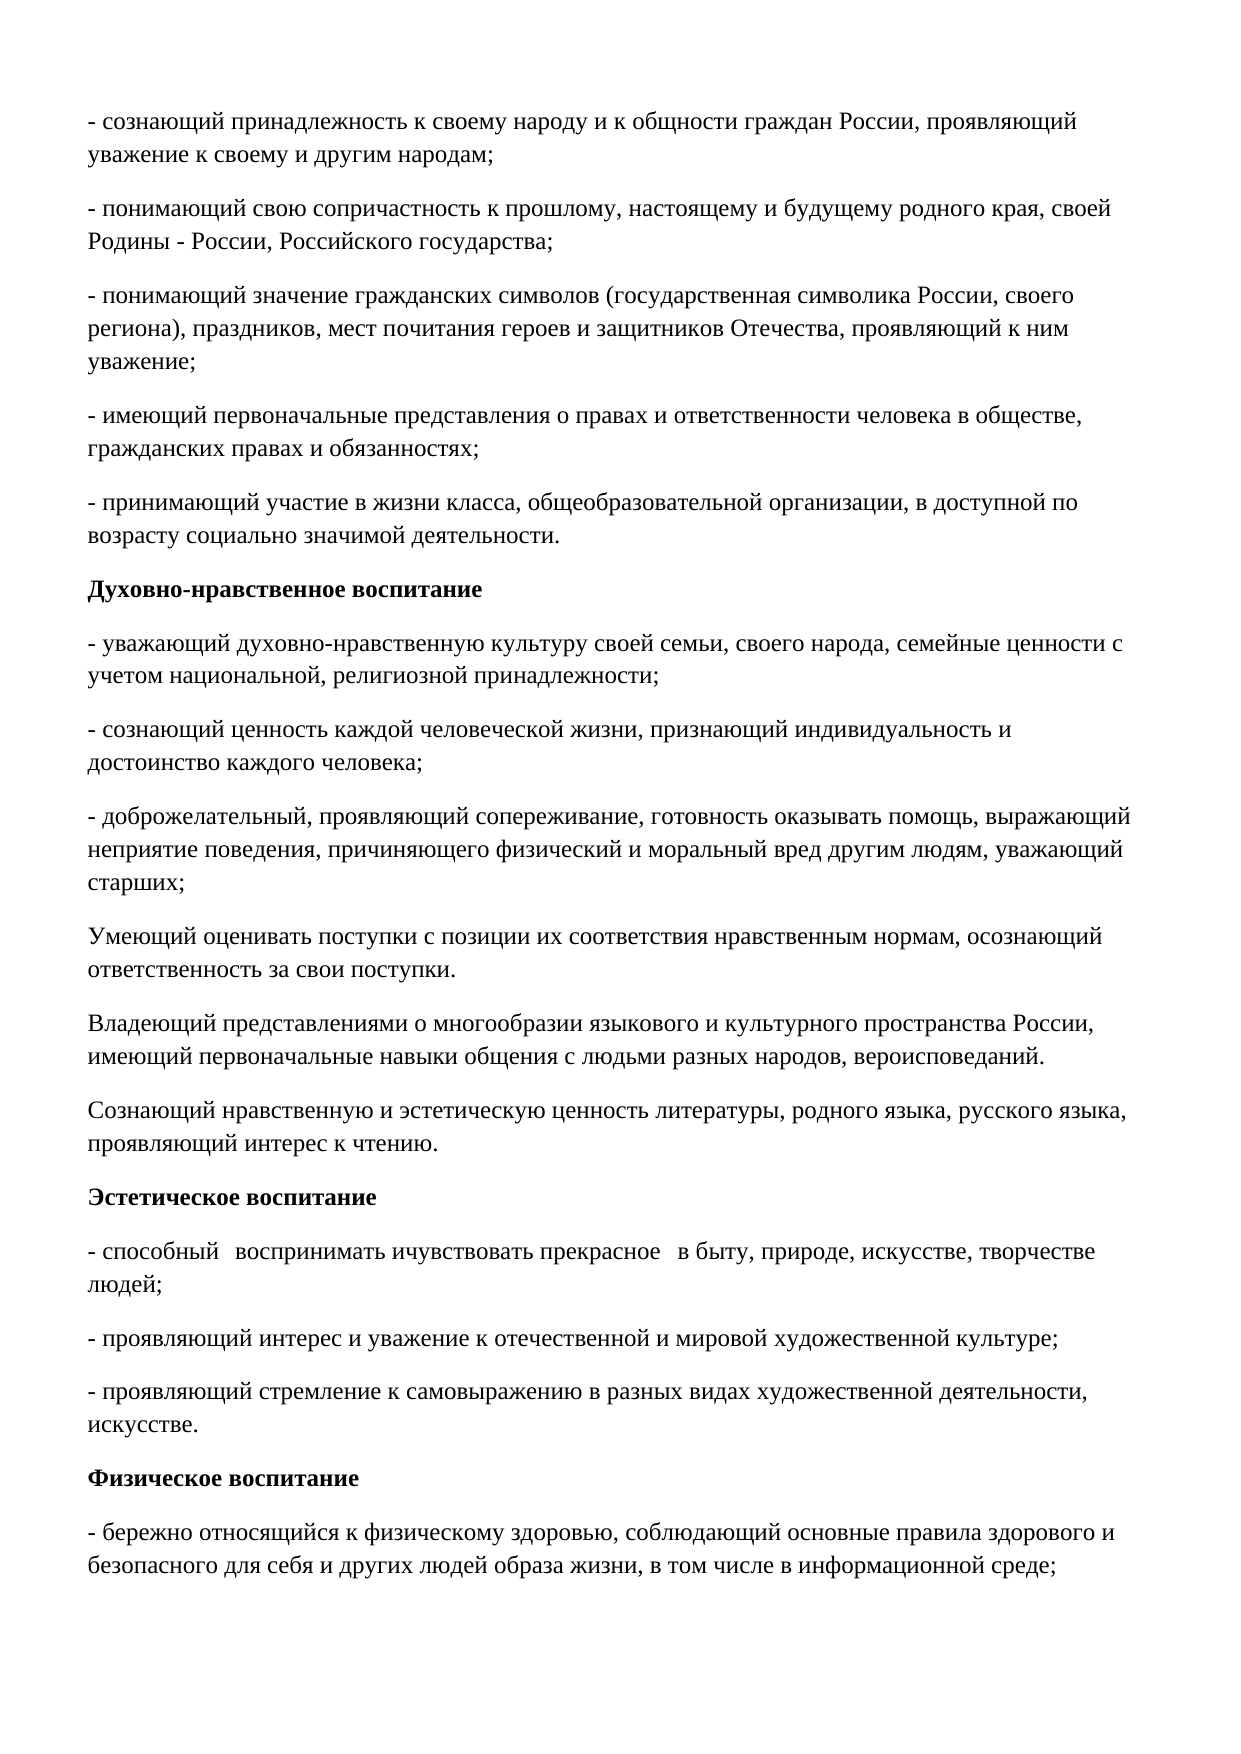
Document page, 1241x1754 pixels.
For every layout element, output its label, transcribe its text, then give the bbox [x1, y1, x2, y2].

text - проявляющий интерес и уважение к отечественной и мировой художественной культуре; [87, 1323, 1134, 1351]
text - уважающий духовно-нравственную культуру своей семьи, своего народа, семейные ценности с учетом национальной, религиозной принадлежности; [87, 628, 1134, 689]
text Духовно-нравственное воспитание [87, 574, 1134, 602]
text - понимающий значение гражданских символов (государственная символика России, своего региона), праздников, мест почитания героев и защитников Отечества, проявляющий к ним уважение; [87, 280, 1134, 375]
text - понимающий свою сопричастность к прошлому, настоящему и будущему родного края, своей Родины - России, Российского государства; [87, 193, 1134, 255]
text Сознающий нравственную и эстетическую ценность литературы, родного языка, русского языка, проявляющий интерес к чтению. [87, 1095, 1134, 1157]
text Умеющий оценивать поступки с позиции их соответствия нравственным нормам, осознающий ответственность за свои поступки. [87, 921, 1134, 983]
text - проявляющий стремление к самовыражению в разных видах художественной деятельности, искусстве. [87, 1376, 1134, 1438]
text - сознающий ценность каждой человеческой жизни, признающий индивидуальность и достоинство каждого человека; [87, 714, 1134, 776]
text Владеющий представлениями о многообразии языкового и культурного пространства России, имеющий первоначальные навыки общения с людьми разных народов, вероисповеданий. [87, 1008, 1134, 1070]
text Физическое воспитание [87, 1463, 1134, 1492]
text - бережно относящийся к физическому здоровью, соблюдающий основные правила здорового и безопасного для себя и других людей образа жизни, в том числе в информационной среде; [87, 1517, 1134, 1579]
text - имеющий первоначальные представления о правах и ответственности человека в обществе, гражданских правах и обязанностях; [87, 400, 1134, 462]
text - сознающий принадлежность к своему народу и к общности граждан России, проявляющий уважение к своему и другим народам; [87, 106, 1134, 168]
text Эстетическое воспитание [87, 1182, 1134, 1211]
text - доброжелательный, проявляющий сопереживание, готовность оказывать помощь, выражающий неприятие поведения, причиняющего физический и моральный вред другим людям, уважающий старших; [87, 801, 1134, 896]
text - способный воспринимать ичувствовать прекрасное в быту, природе, искусстве, творчестве людей; [87, 1236, 1134, 1297]
text - принимающий участие в жизни класса, общеобразовательной организации, в доступной по возрасту социально значимой деятельности. [87, 487, 1134, 549]
